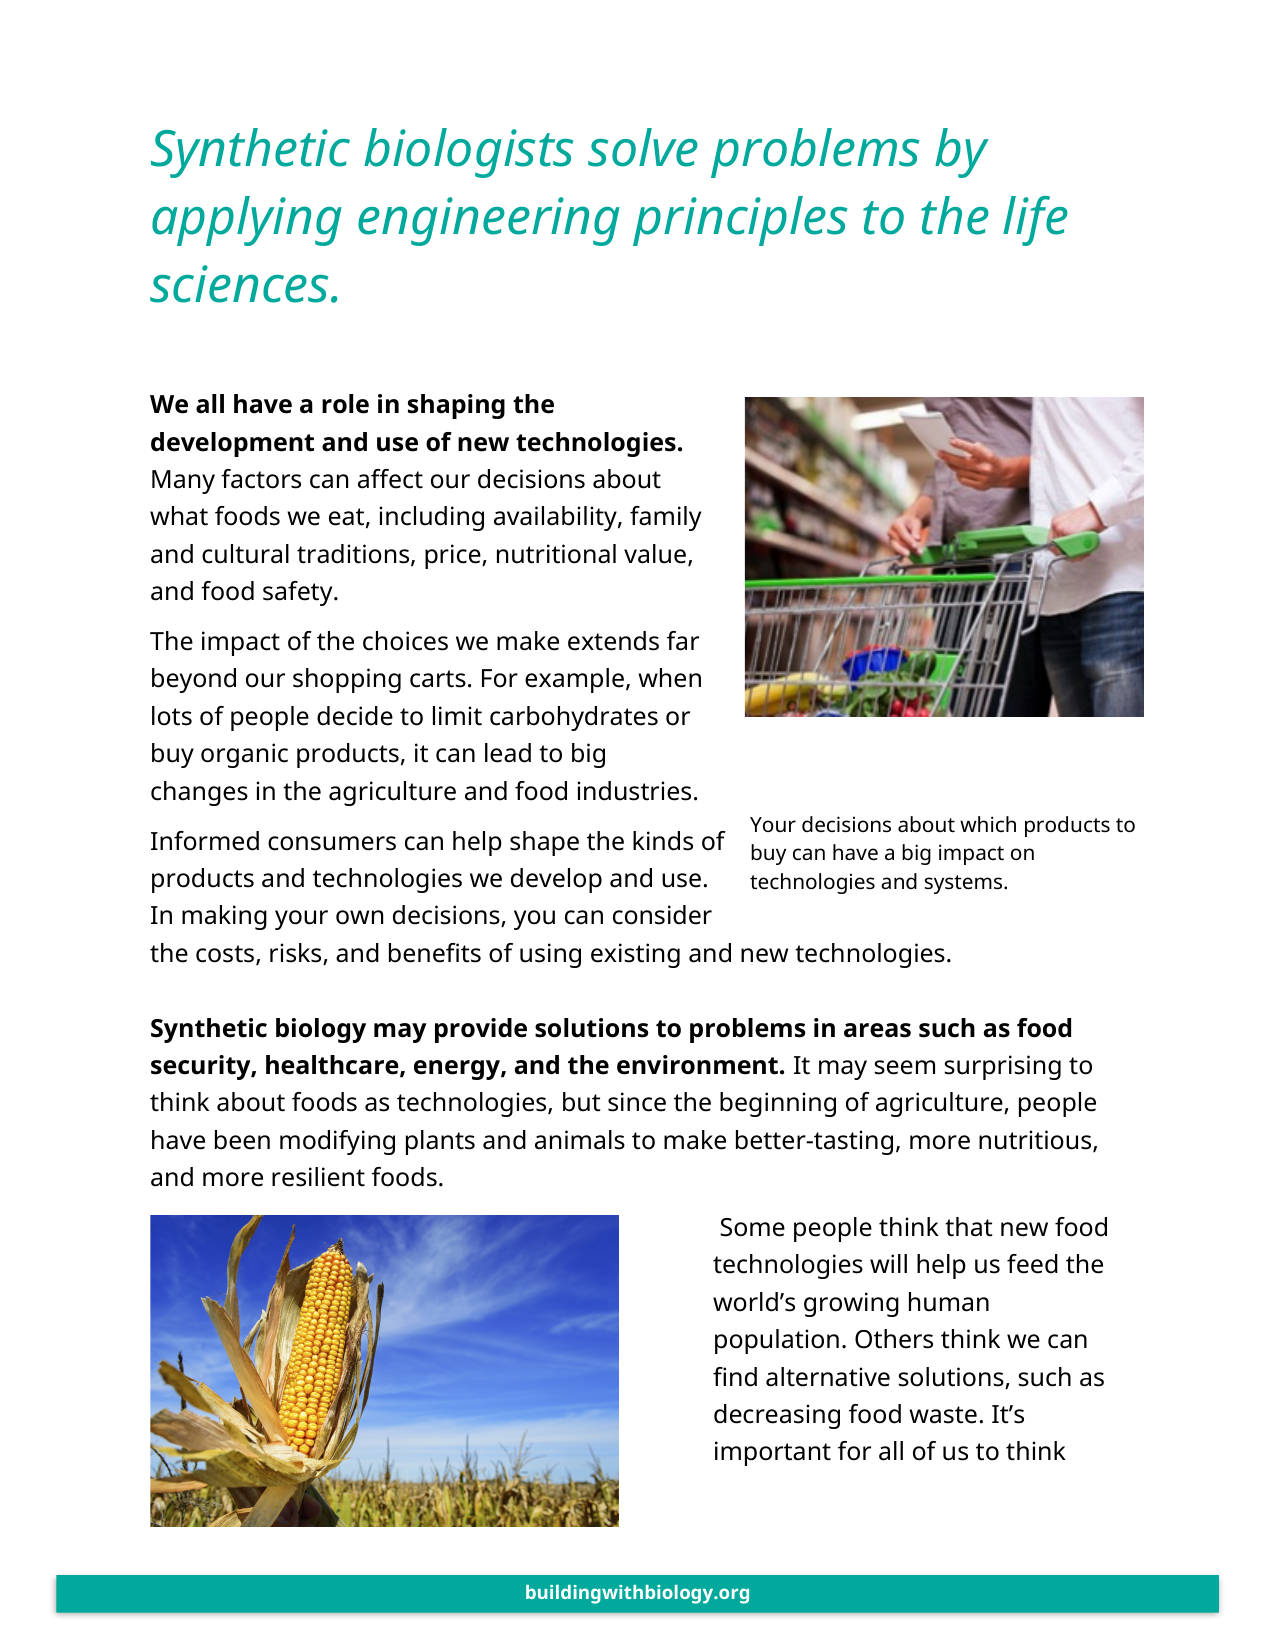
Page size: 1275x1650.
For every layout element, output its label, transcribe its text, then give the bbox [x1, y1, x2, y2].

subtitle Synthetic biologists solve problems by applying engineering principles to the life sciences. [150, 112, 1125, 317]
text Synthetic biology may provide solutions to problems in areas such as food security, healthcare, energy, and the environment. It may seem surprising to think about foods as technologies, but since the beginning of agriculture, people have been modifying plants and animals to make better-tasting, more nutritious, and more resilient foods. [150, 1010, 1125, 1194]
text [150, 1210, 1125, 1468]
text We all have a role in shaping the development and use of new technologies. Many factors can affect our decisions about what foods we eat, including availability, family and cultural traditions, price, nutritional value, and food safety. [150, 387, 1125, 608]
picture [744, 397, 1144, 717]
text The impact of the choices we make extends far beyond our shopping carts. For example, when lots of people decide to limit carbohydrates or buy organic products, it can lead to big changes in the agriculture and food industries. [150, 624, 1125, 807]
picture [150, 1215, 619, 1527]
text Informed consumers can help shape the kinds of products and technologies we develop and use. In making your own decisions, you can consider the costs, risks, and benefits of using existing and new technologies. [150, 823, 1125, 969]
